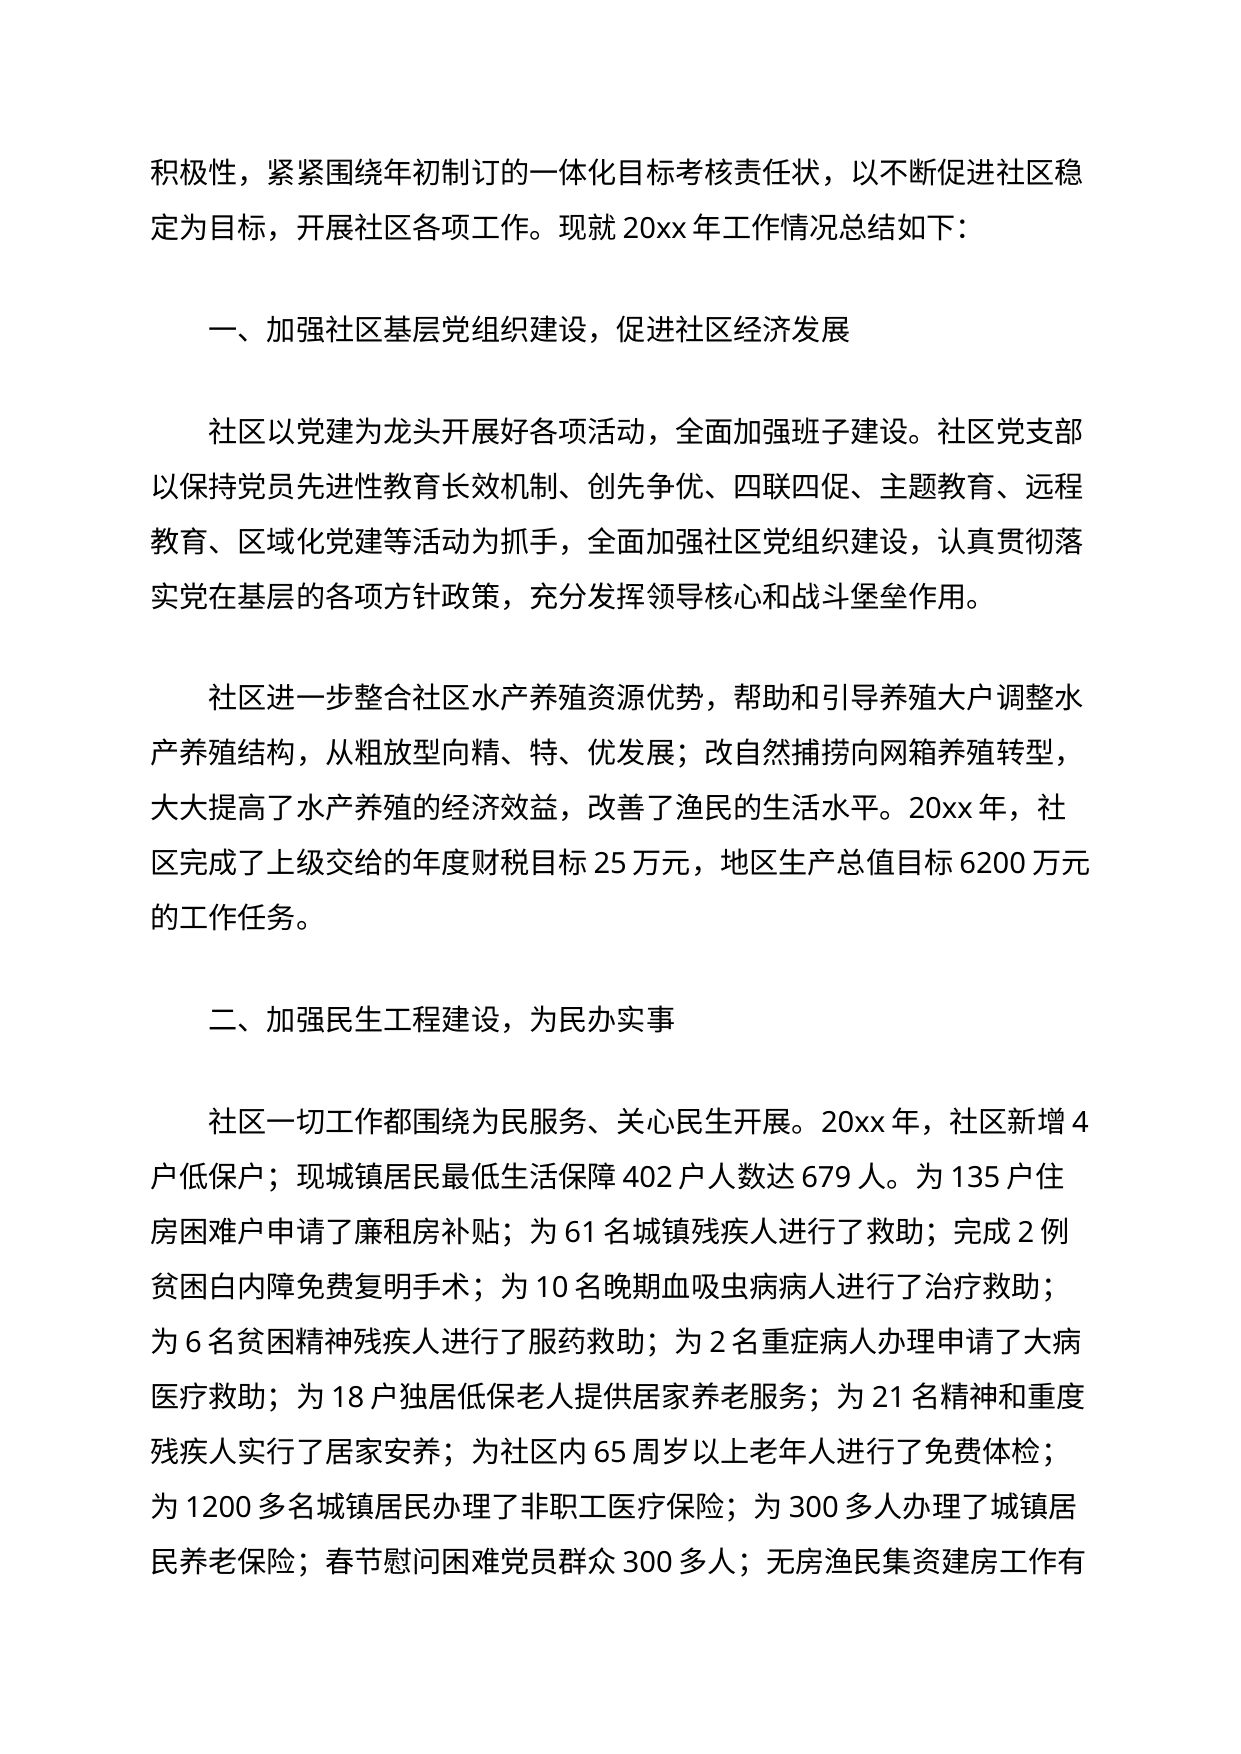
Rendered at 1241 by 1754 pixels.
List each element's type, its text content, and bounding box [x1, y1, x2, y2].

text 一、加强社区基层党组织建设，促进社区经济发展 [150, 307, 1090, 349]
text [150, 150, 1090, 247]
text 社区以党建为龙头开展好各项活动，全面加强班子建设。社区党支部以保持党员先进性教育长效机制、创先争优、四联四促、主题教育、远程教育、区域化党建等活动为抓手，全面加强社区党组织建设，认真贯彻落实党在基层的各项方针政策，充分发挥领导核心和战斗堡垒作用。 [150, 409, 1090, 616]
text 社区进一步整合社区水产养殖资源优势，帮助和引导养殖大户调整水产养殖结构，从粗放型向精、特、优发展；改自然捕捞向网箱养殖转型，大大提高了水产养殖的经济效益，改善了渔民的生活水平。20xx年，社区完成了上级交给的年度财税目标25万元，地区生产总值目标6200万元的工作任务。 [150, 675, 1090, 937]
text 二、加强民生工程建设，为民办实事 [150, 997, 1090, 1039]
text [150, 1098, 1090, 1581]
